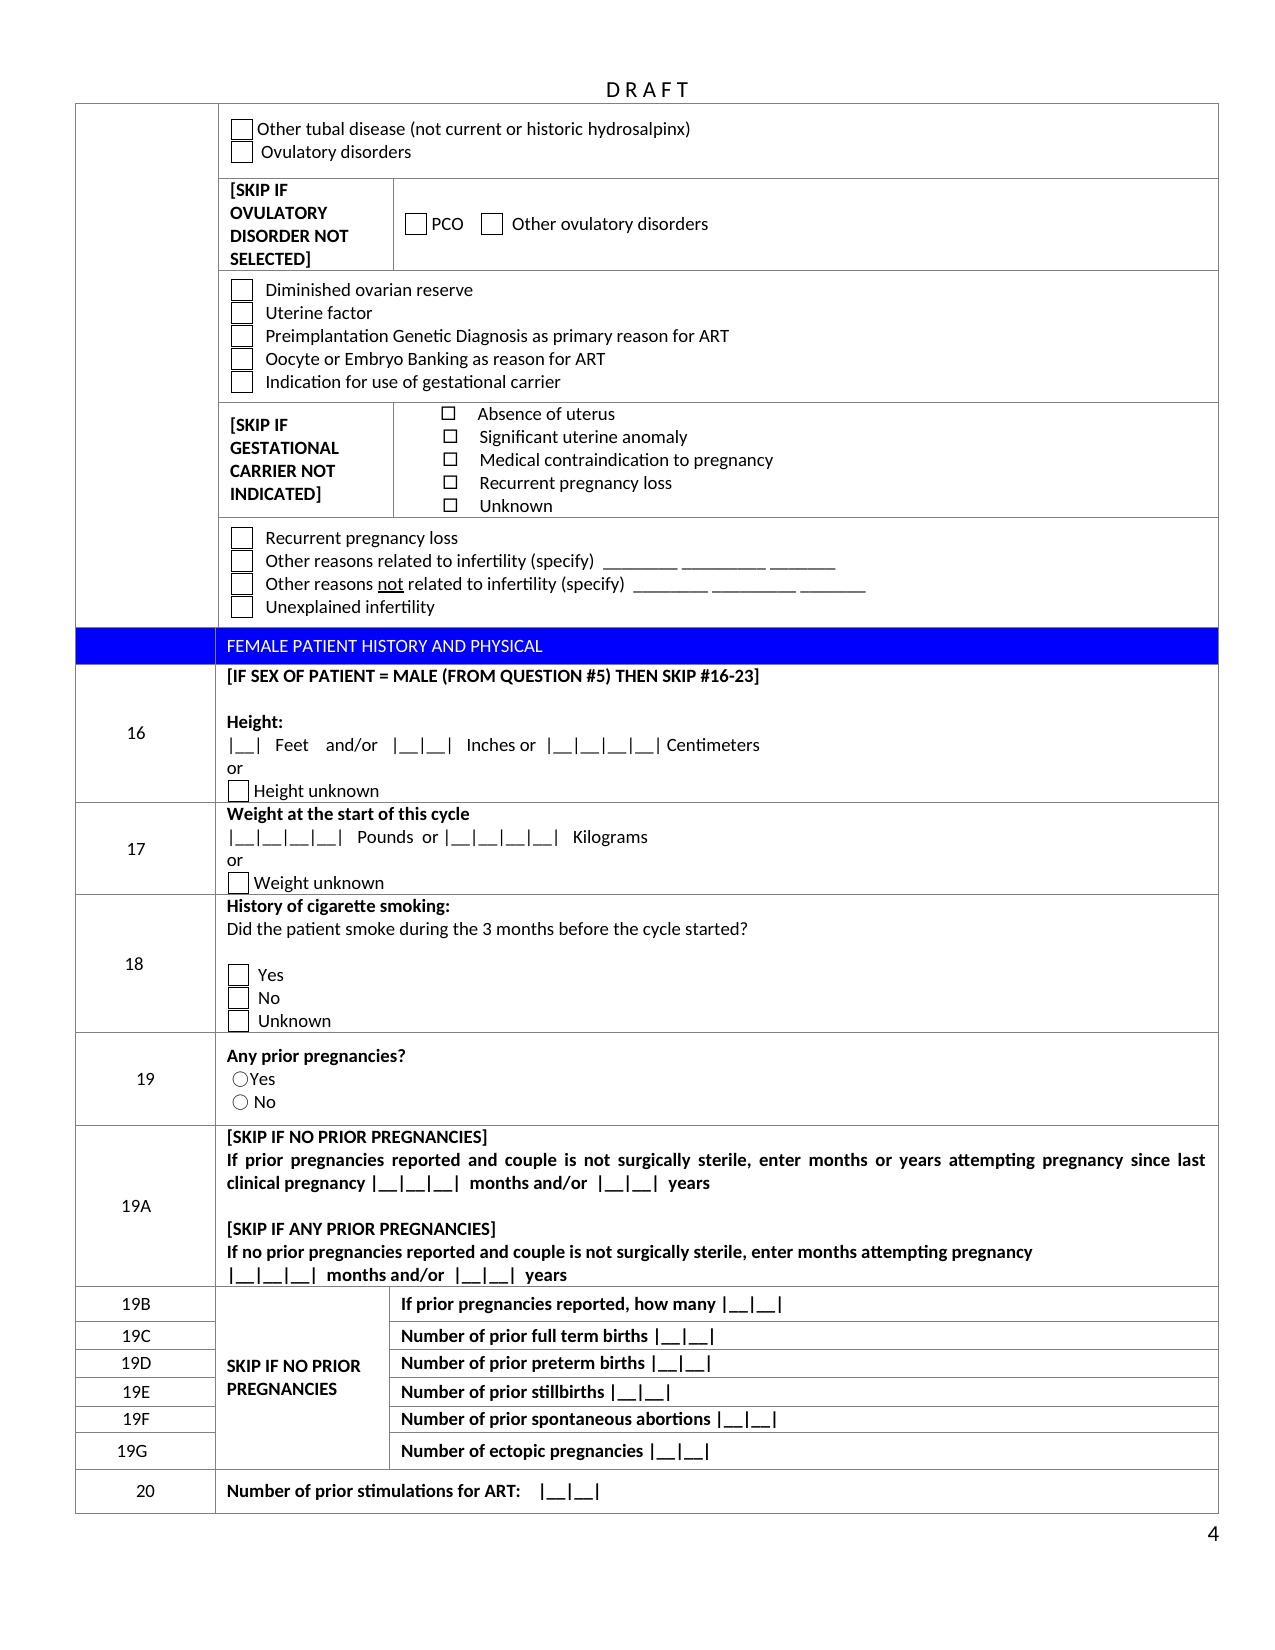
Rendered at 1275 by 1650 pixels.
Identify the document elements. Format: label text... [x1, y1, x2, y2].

table_cell 19B [76, 1287, 215, 1321]
table_cell If prior pregnancies reported, how many |__|__| [390, 1287, 1218, 1321]
table_cell Number of ectopic pregnancies |__|__| [390, 1433, 1218, 1469]
table_cell Any prior pregnancies? ⃝Yes ⃝ No [216, 1033, 1218, 1125]
table_cell [SKIP IF OVULATORY DISORDER NOT SELECTED] [219, 179, 393, 270]
table_cell Recurrent pregnancy loss Other reasons related to infertility (specify) ________ _________ _______ Other reasons not related to infertility (specify) ________ _________ _______ Unexplained infertility [219, 518, 1218, 627]
table_cell Number of prior preterm births |__|__| [390, 1350, 1218, 1376]
table_cell 19E [76, 1378, 215, 1406]
table_cell Number of prior stimulations for ART: |__|__| [216, 1470, 1218, 1513]
table_cell 19G [76, 1433, 215, 1469]
table_cell [76, 628, 215, 664]
table_cell PCO Other ovulatory disorders [394, 179, 1218, 270]
table_cell [SKIP IF GESTATIONAL CARRIER NOT INDICATED] [219, 403, 393, 517]
table_cell 18 [76, 895, 215, 1032]
table_cell [SKIP IF NO PRIOR PREGNANCIES] If prior pregnancies reported and couple is not surgically sterile, enter months or years attempting pregnancy since last clinical pregnancy |__|__|__| months and/or |__|__| years [SKIP IF ANY PRIOR PREGNANCIES] If no prior pregnancies reported and couple is not surgically sterile, enter months attempting pregnancy |__|__|__| months and/or |__|__| years [216, 1126, 1218, 1286]
table_cell Number of prior full term births |__|__| [390, 1322, 1218, 1349]
table_cell 17 [76, 803, 215, 894]
table_cell 19 [76, 1033, 215, 1125]
table_cell [IF SEX OF PATIENT = MALE (FROM QUESTION #5) THEN SKIP #16-23] Height: |__| Feet and/or |__|__| Inches or |__|__|__|__| Centimeters or Height unknown [216, 665, 1218, 802]
table_cell Other tubal disease (not current or historic hydrosalpinx) Ovulatory disorders [219, 104, 1218, 177]
table_cell 19D [76, 1350, 215, 1376]
table_cell Diminished ovarian reserve Uterine factor Preimplantation Genetic Diagnosis as primary reason for ART Oocyte or Embryo Banking as reason for ART Indication for use of gestational carrier [219, 271, 1218, 402]
table_cell Absence of uterus Signiﬁcant uterine anomaly Medical contraindication to pregnancy Recurrent pregnancy loss Unknown [394, 403, 1218, 517]
table_cell 19C [76, 1322, 215, 1349]
table_cell Number of prior stillbirths |__|__| [390, 1378, 1218, 1406]
table_cell Weight at the start of this cycle |__|__|__|__| Pounds or |__|__|__|__| Kilograms or Weight unknown [216, 803, 1218, 894]
table_cell 19A [76, 1126, 215, 1286]
table_cell History of cigarette smoking: Did the patient smoke during the 3 months before the cycle started? Yes No Unknown [216, 895, 1218, 1032]
table_cell 19F [76, 1407, 215, 1432]
table_cell 16 [76, 665, 215, 802]
table_cell Number of prior spontaneous abortions |__|__| [390, 1407, 1218, 1432]
table_cell FEMALE PATIENT HISTORY AND PHYSICAL [216, 628, 1218, 664]
table_cell SKIP IF NO PRIOR PREGNANCIES [216, 1287, 389, 1469]
table_cell 20 [76, 1470, 215, 1513]
